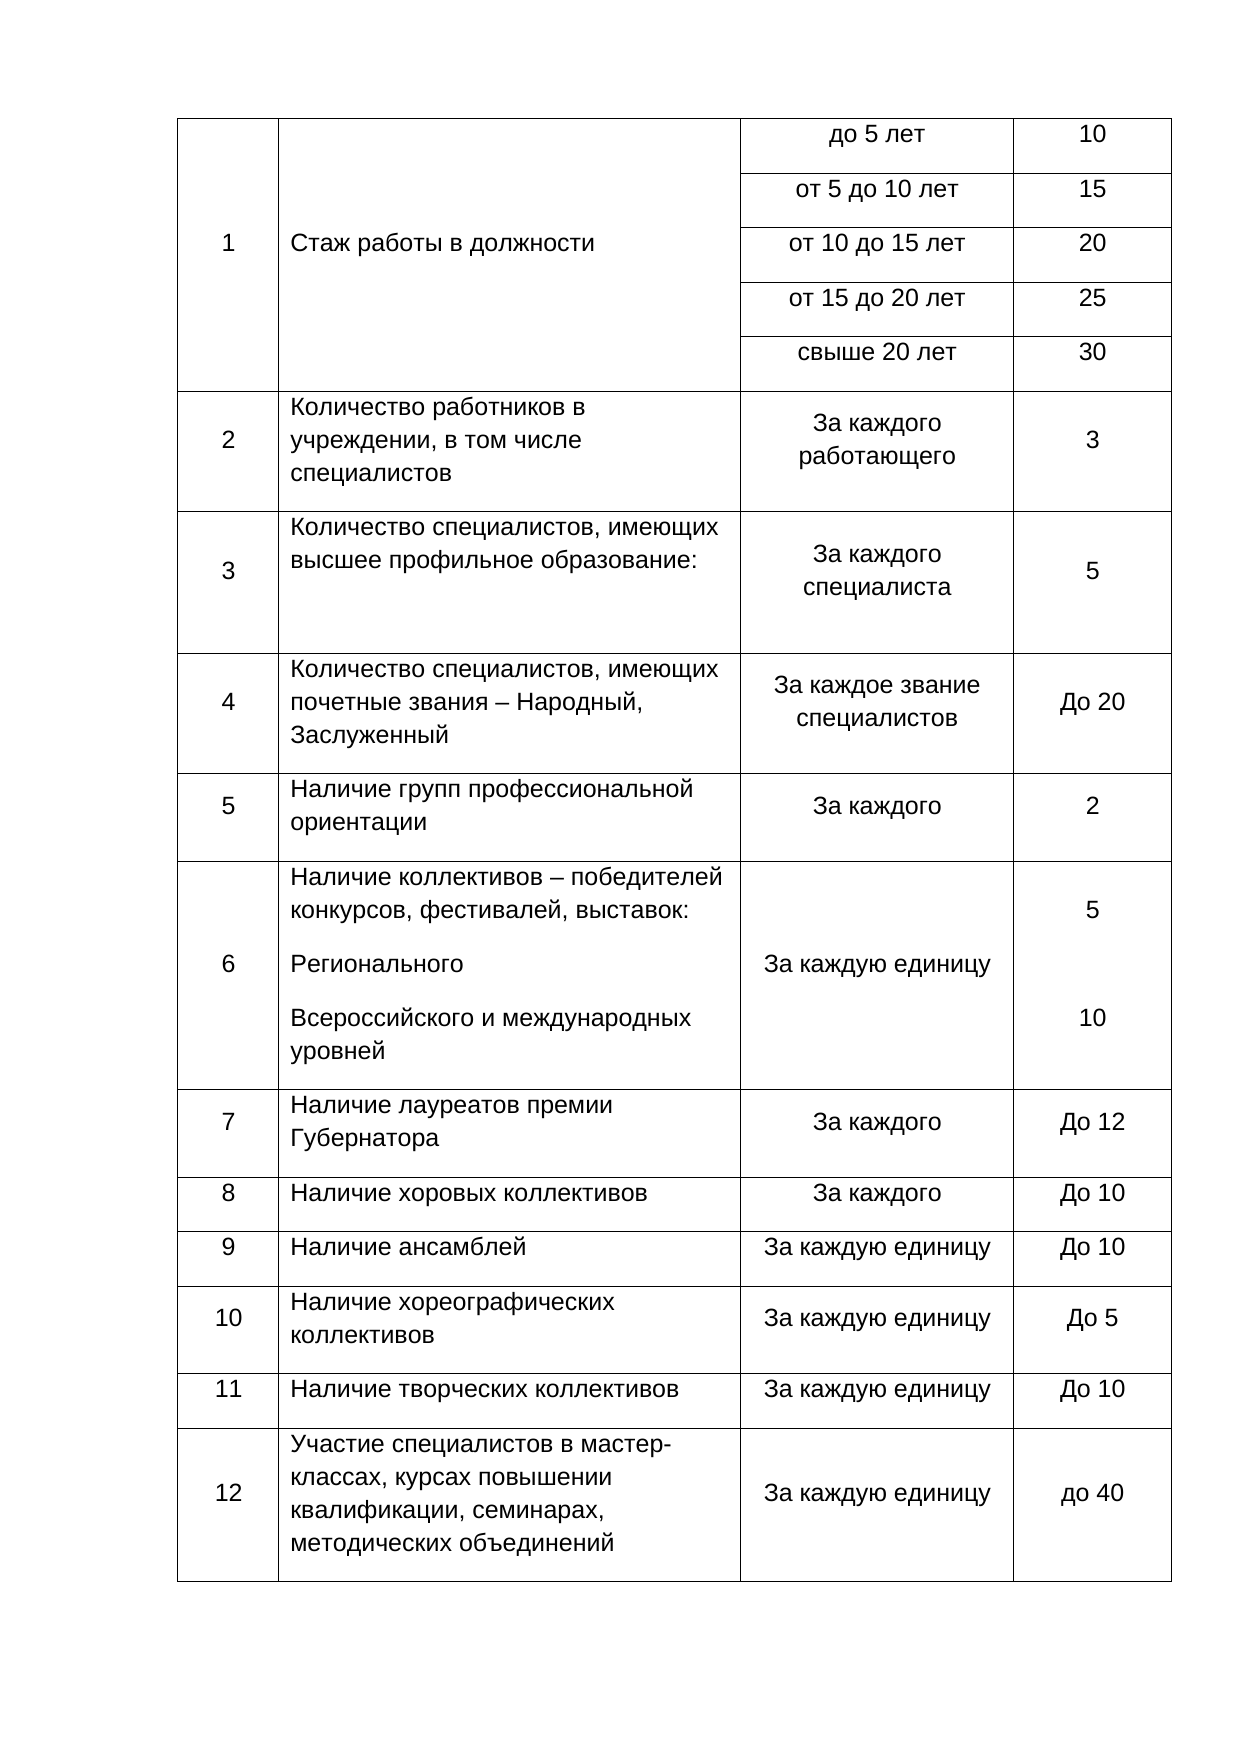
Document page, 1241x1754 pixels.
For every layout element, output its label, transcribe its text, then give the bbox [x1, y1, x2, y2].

table_cell Наличие творческих коллективов [279, 1374, 740, 1427]
table_cell 11 [178, 1374, 278, 1427]
table_cell До 5 [1014, 1287, 1171, 1373]
table_cell За каждую единицу [741, 1429, 1013, 1581]
table_cell За каждого [741, 1178, 1013, 1231]
table_cell Количество специалистов, имеющих высшее профильное образование: [279, 512, 740, 653]
table_cell До 10 [1014, 1178, 1171, 1231]
table_cell от 15 до 20 лет [741, 283, 1013, 336]
table_cell 5 [178, 774, 278, 861]
table_cell свыше 20 лет [741, 337, 1013, 391]
table_cell 1 [178, 119, 278, 391]
table_cell Стаж работы в должности [279, 119, 740, 391]
table_cell 5 [1014, 512, 1171, 653]
table_cell Наличие лауреатов премии Губернатора [279, 1090, 740, 1177]
table_cell 4 [178, 654, 278, 773]
table_cell до 5 лет [741, 119, 1013, 173]
table_cell 25 [1014, 283, 1171, 336]
table_cell За каждую единицу [741, 1287, 1013, 1373]
table_cell Количество специалистов, имеющих почетные звания – Народный, Заслуженный [279, 654, 740, 773]
table_cell 9 [178, 1232, 278, 1286]
table_cell 3 [1014, 392, 1171, 511]
table_cell За каждое звание специалистов [741, 654, 1013, 773]
table_cell За каждую единицу [741, 1374, 1013, 1427]
table_cell Наличие ансамблей [279, 1232, 740, 1286]
table_cell 20 [1014, 228, 1171, 282]
table_cell 12 [178, 1429, 278, 1581]
table_cell 10 [178, 1287, 278, 1373]
table_cell До 20 [1014, 654, 1171, 773]
table_cell 2 [178, 392, 278, 511]
table_cell 5 10 [1014, 862, 1171, 1089]
table_cell За каждого работающего [741, 392, 1013, 511]
table_cell 15 [1014, 174, 1171, 227]
table_cell от 10 до 15 лет [741, 228, 1013, 282]
table_cell от 5 до 10 лет [741, 174, 1013, 227]
table_cell 30 [1014, 337, 1171, 391]
table_cell Наличие хоровых коллективов [279, 1178, 740, 1231]
table_cell 10 [1014, 119, 1171, 173]
table_cell За каждую единицу [741, 1232, 1013, 1286]
table_cell 3 [178, 512, 278, 653]
table_cell Наличие хореографических коллективов [279, 1287, 740, 1373]
table_cell За каждого [741, 1090, 1013, 1177]
table_cell 8 [178, 1178, 278, 1231]
table_cell Наличие групп профессиональной ориентации [279, 774, 740, 861]
table_cell Наличие коллективов – победителей конкурсов, фестивалей, выставок: Регионального Всероссийского и международных уровней [279, 862, 740, 1089]
table_cell Количество работников в учреждении, в том числе специалистов [279, 392, 740, 511]
table_cell 2 [1014, 774, 1171, 861]
table_cell За каждого [741, 774, 1013, 861]
table_cell До 10 [1014, 1232, 1171, 1286]
table_cell 7 [178, 1090, 278, 1177]
table_cell До 12 [1014, 1090, 1171, 1177]
table_cell За каждого специалиста [741, 512, 1013, 653]
table_cell За каждую единицу [741, 862, 1013, 1089]
table_cell Участие специалистов в мастер-классах, курсах повышении квалификации, семинарах, методических объединений [279, 1429, 740, 1581]
table_cell до 40 [1014, 1429, 1171, 1581]
table_cell До 10 [1014, 1374, 1171, 1427]
table_cell 6 [178, 862, 278, 1089]
